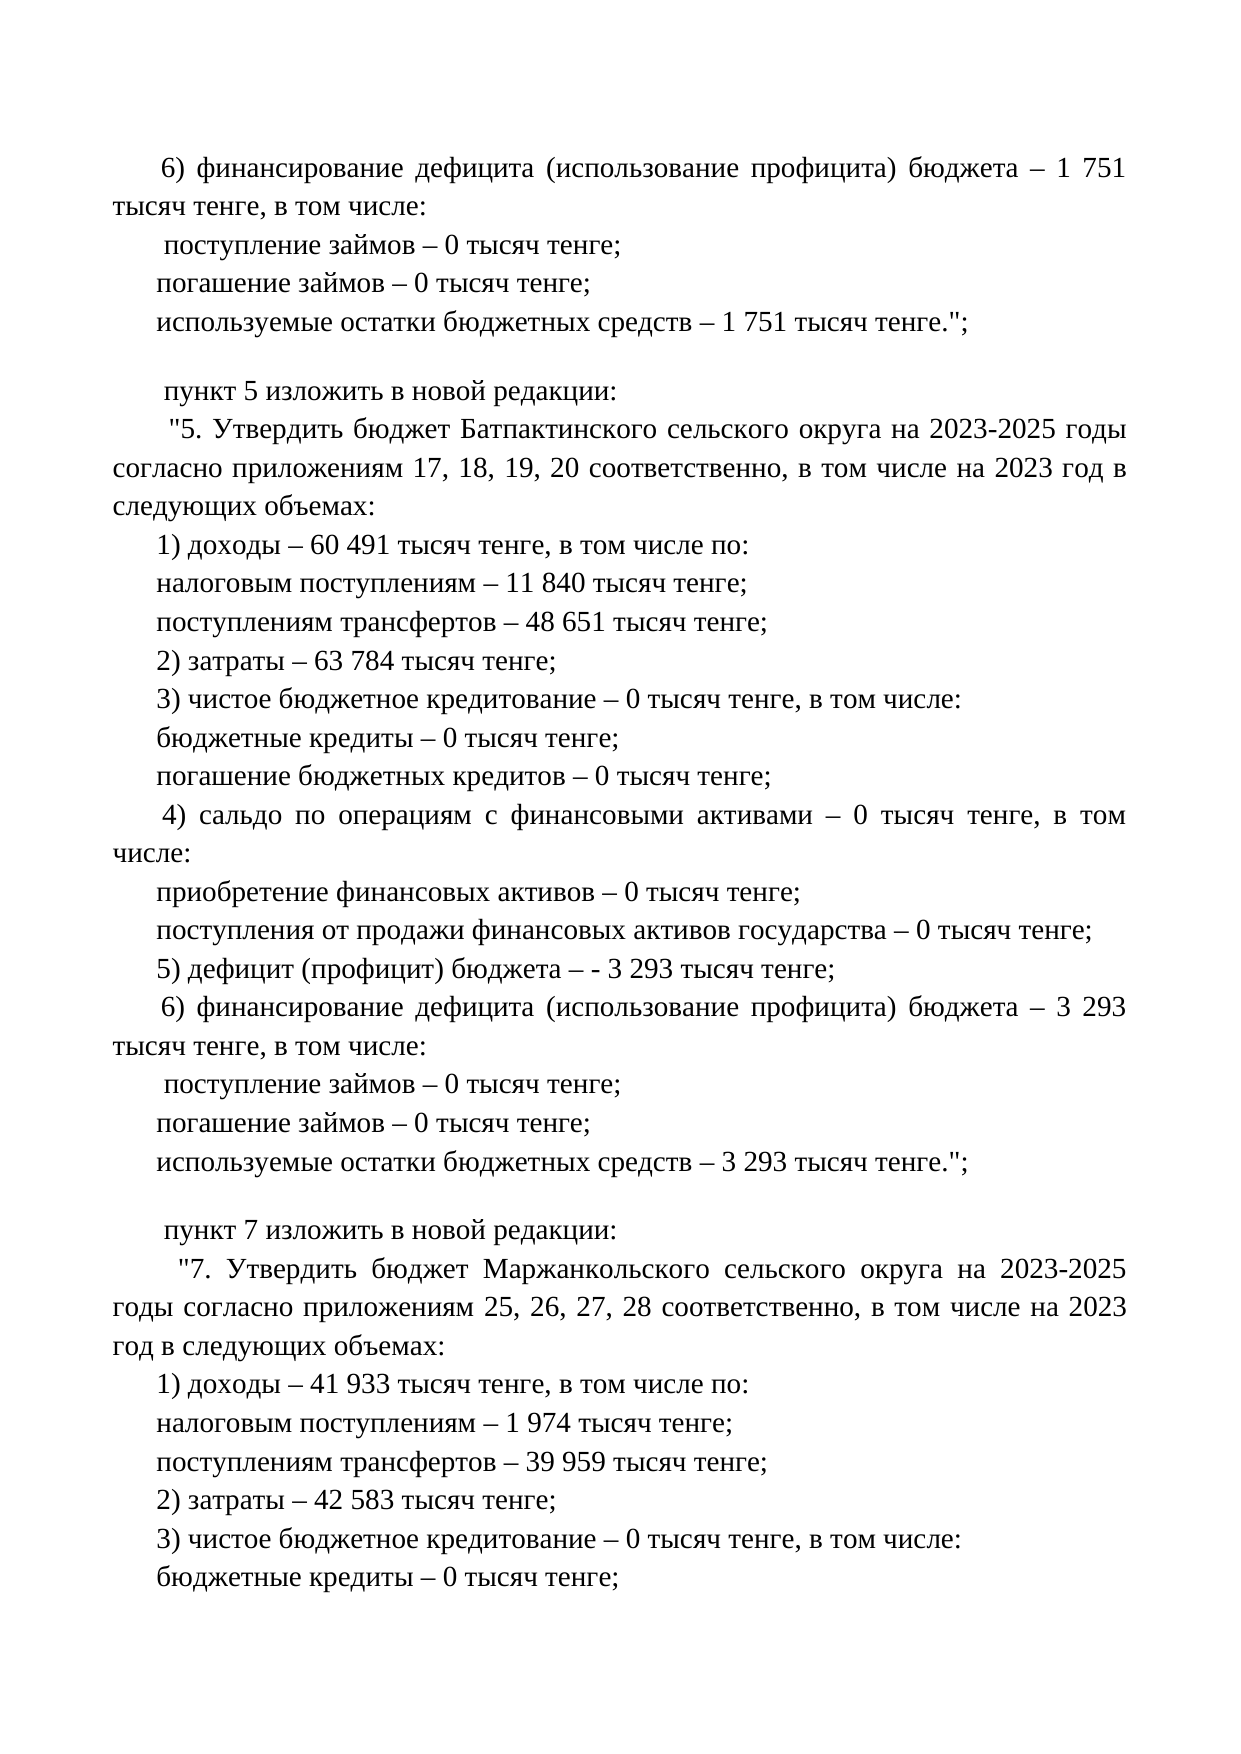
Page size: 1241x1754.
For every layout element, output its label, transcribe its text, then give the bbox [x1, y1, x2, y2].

text "7. Утвердить бюджет Маржанкольского сельского округа на 2023-2025 годы согласно приложениям 25, 26, 27, 28 соответственно, в том числе на 2023 год в следующих объемах: [112, 1251, 1128, 1362]
text пункт 7 изложить в новой редакции: [112, 1212, 1128, 1246]
text 3) чистое бюджетное кредитование – 0 тысяч тенге, в том числе: [112, 1521, 1128, 1554]
text 2) затраты – 42 583 тысяч тенге; [112, 1482, 1128, 1516]
text 1) доходы – 41 933 тысяч тенге, в том числе по: [112, 1367, 1128, 1400]
text 5) дефицит (профицит) бюджета – - 3 293 тысяч тенге; [112, 951, 1128, 984]
text 3) чистое бюджетное кредитование – 0 тысяч тенге, в том числе: [112, 681, 1128, 715]
text приобретение финансовых активов – 0 тысяч тенге; [112, 874, 1128, 907]
text 2) затраты – 63 784 тысяч тенге; [112, 643, 1128, 676]
text поступления от продажи финансовых активов государства – 0 тысяч тенге; [112, 912, 1128, 946]
text пункт 5 изложить в новой редакции: [112, 373, 1128, 406]
text 1) доходы – 60 491 тысяч тенге, в том числе по: [112, 527, 1128, 561]
text бюджетные кредиты – 0 тысяч тенге; [112, 1559, 1128, 1593]
text "5. Утвердить бюджет Батпактинского сельского округа на 2023-2025 годы согласно приложениям 17, 18, 19, 20 соответственно, в том числе на 2023 год в следующих объемах: [112, 411, 1128, 522]
text используемые остатки бюджетных средств – 3 293 тысяч тенге."; [112, 1144, 1128, 1177]
text погашение займов – 0 тысяч тенге; [112, 1105, 1128, 1139]
text 6) финансирование дефицита (использование профицита) бюджета – 3 293 тысяч тенге, в том числе: [112, 989, 1128, 1062]
text погашение бюджетных кредитов – 0 тысяч тенге; [112, 758, 1128, 792]
text поступлениям трансфертов – 48 651 тысяч тенге; [112, 604, 1128, 638]
text используемые остатки бюджетных средств – 1 751 тысяч тенге."; [112, 304, 1128, 338]
text поступление займов – 0 тысяч тенге; [112, 227, 1128, 261]
text налоговым поступлениям – 11 840 тысяч тенге; [112, 566, 1128, 599]
text 4) сальдо по операциям с финансовыми активами – 0 тысяч тенге, в том числе: [112, 797, 1128, 869]
text налоговым поступлениям – 1 974 тысяч тенге; [112, 1405, 1128, 1439]
text 6) финансирование дефицита (использование профицита) бюджета – 1 751 тысяч тенге, в том числе: [112, 150, 1128, 222]
text поступлениям трансфертов – 39 959 тысяч тенге; [112, 1444, 1128, 1477]
text бюджетные кредиты – 0 тысяч тенге; [112, 720, 1128, 753]
text поступление займов – 0 тысяч тенге; [112, 1067, 1128, 1100]
text погашение займов – 0 тысяч тенге; [112, 266, 1128, 299]
